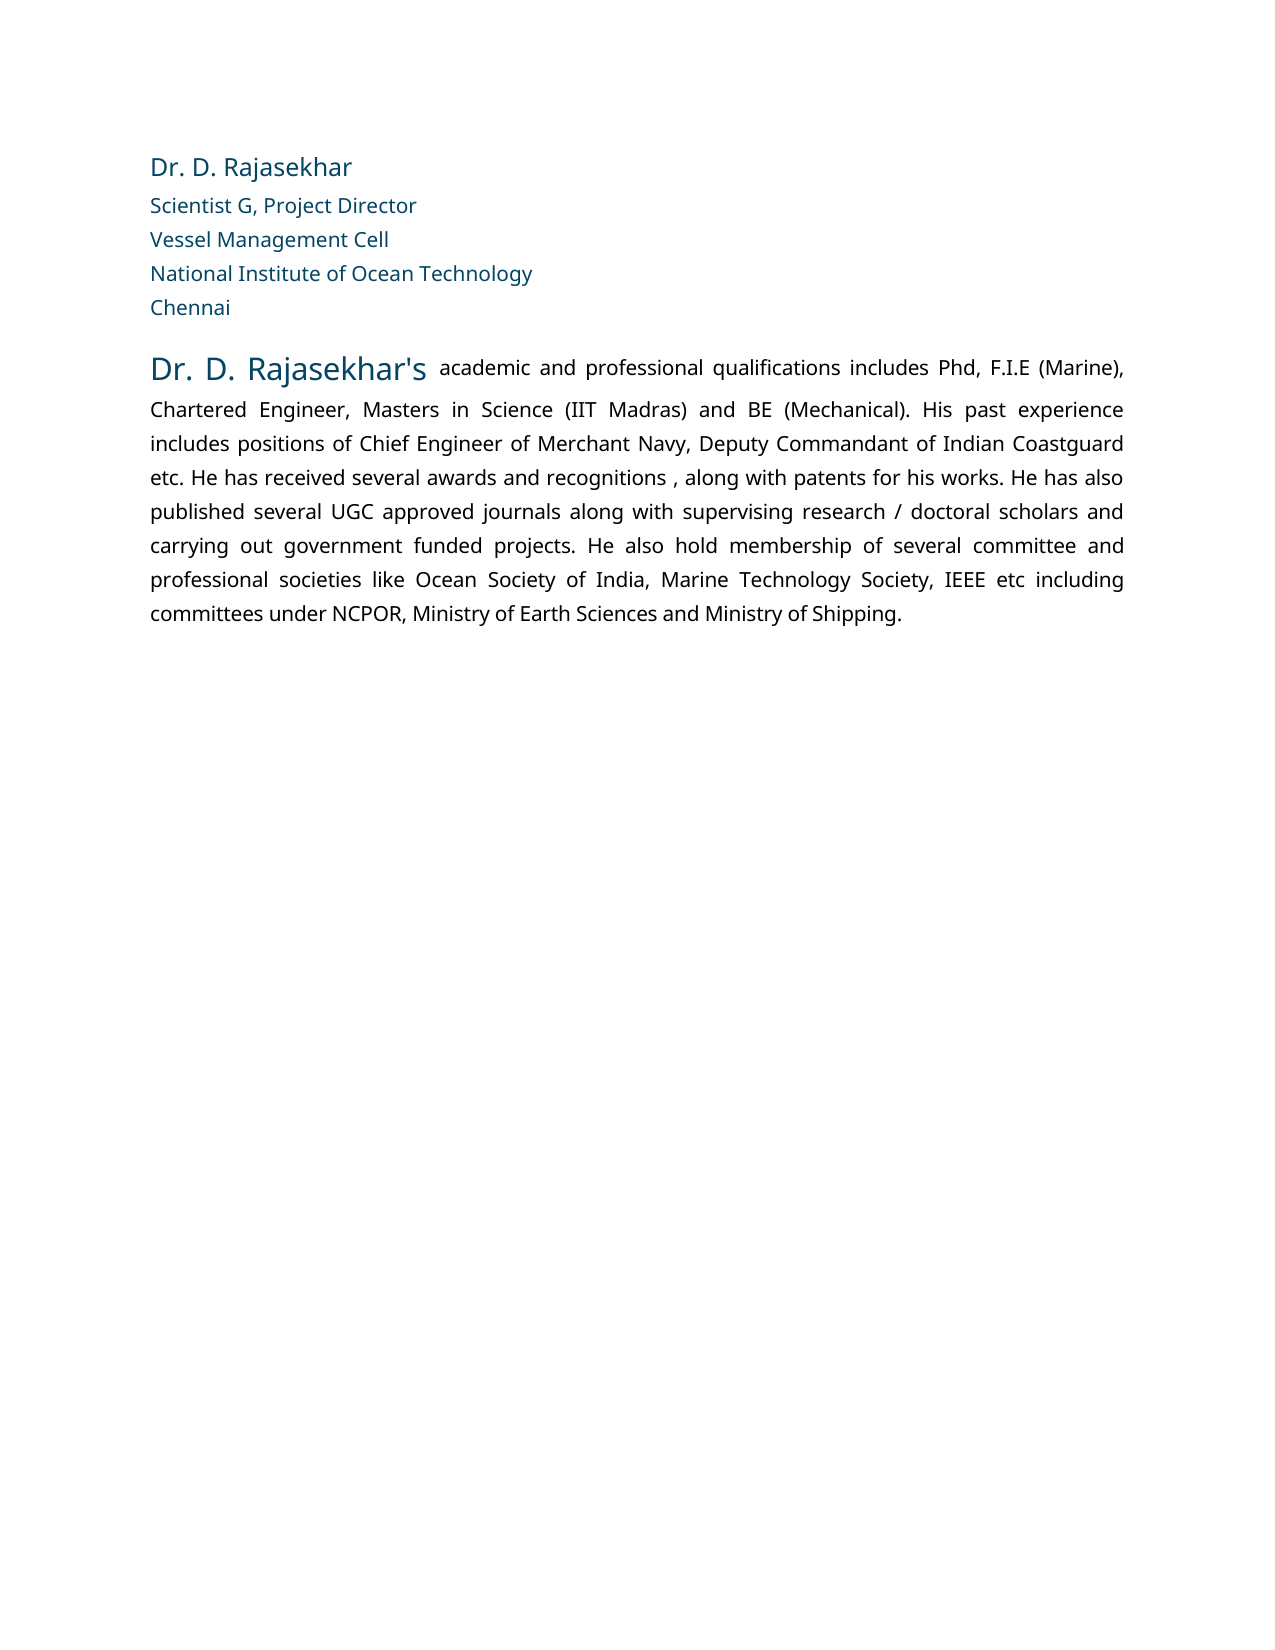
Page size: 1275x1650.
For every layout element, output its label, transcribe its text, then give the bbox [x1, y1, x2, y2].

text Dr. D. Rajasekhar's academic and professional qualifications includes Phd, F.I.E (Marine), Chartered Engineer, Masters in Science (IIT Madras) and BE (Mechanical). His past experience includes positions of Chief Engineer of Merchant Navy, Deputy Commandant of Indian Coastguard etc. He has received several awards and recognitions , along with patents for his works. He has also published several UGC approved journals along with supervising research / doctoral scholars and carrying out government funded projects. He also hold membership of several committee and professional societies like Ocean Society of India, Marine Technology Society, IEEE etc including committees under NCPOR, Ministry of Earth Sciences and Ministry of Shipping. [150, 346, 1125, 627]
text National Institute of Ocean Technology [150, 259, 1125, 287]
text Scientist G, Project Director [150, 191, 1125, 219]
text Chennai [150, 293, 1125, 321]
text Vessel Management Cell [150, 225, 1125, 253]
text Dr. D. Rajasekhar [150, 150, 1125, 184]
